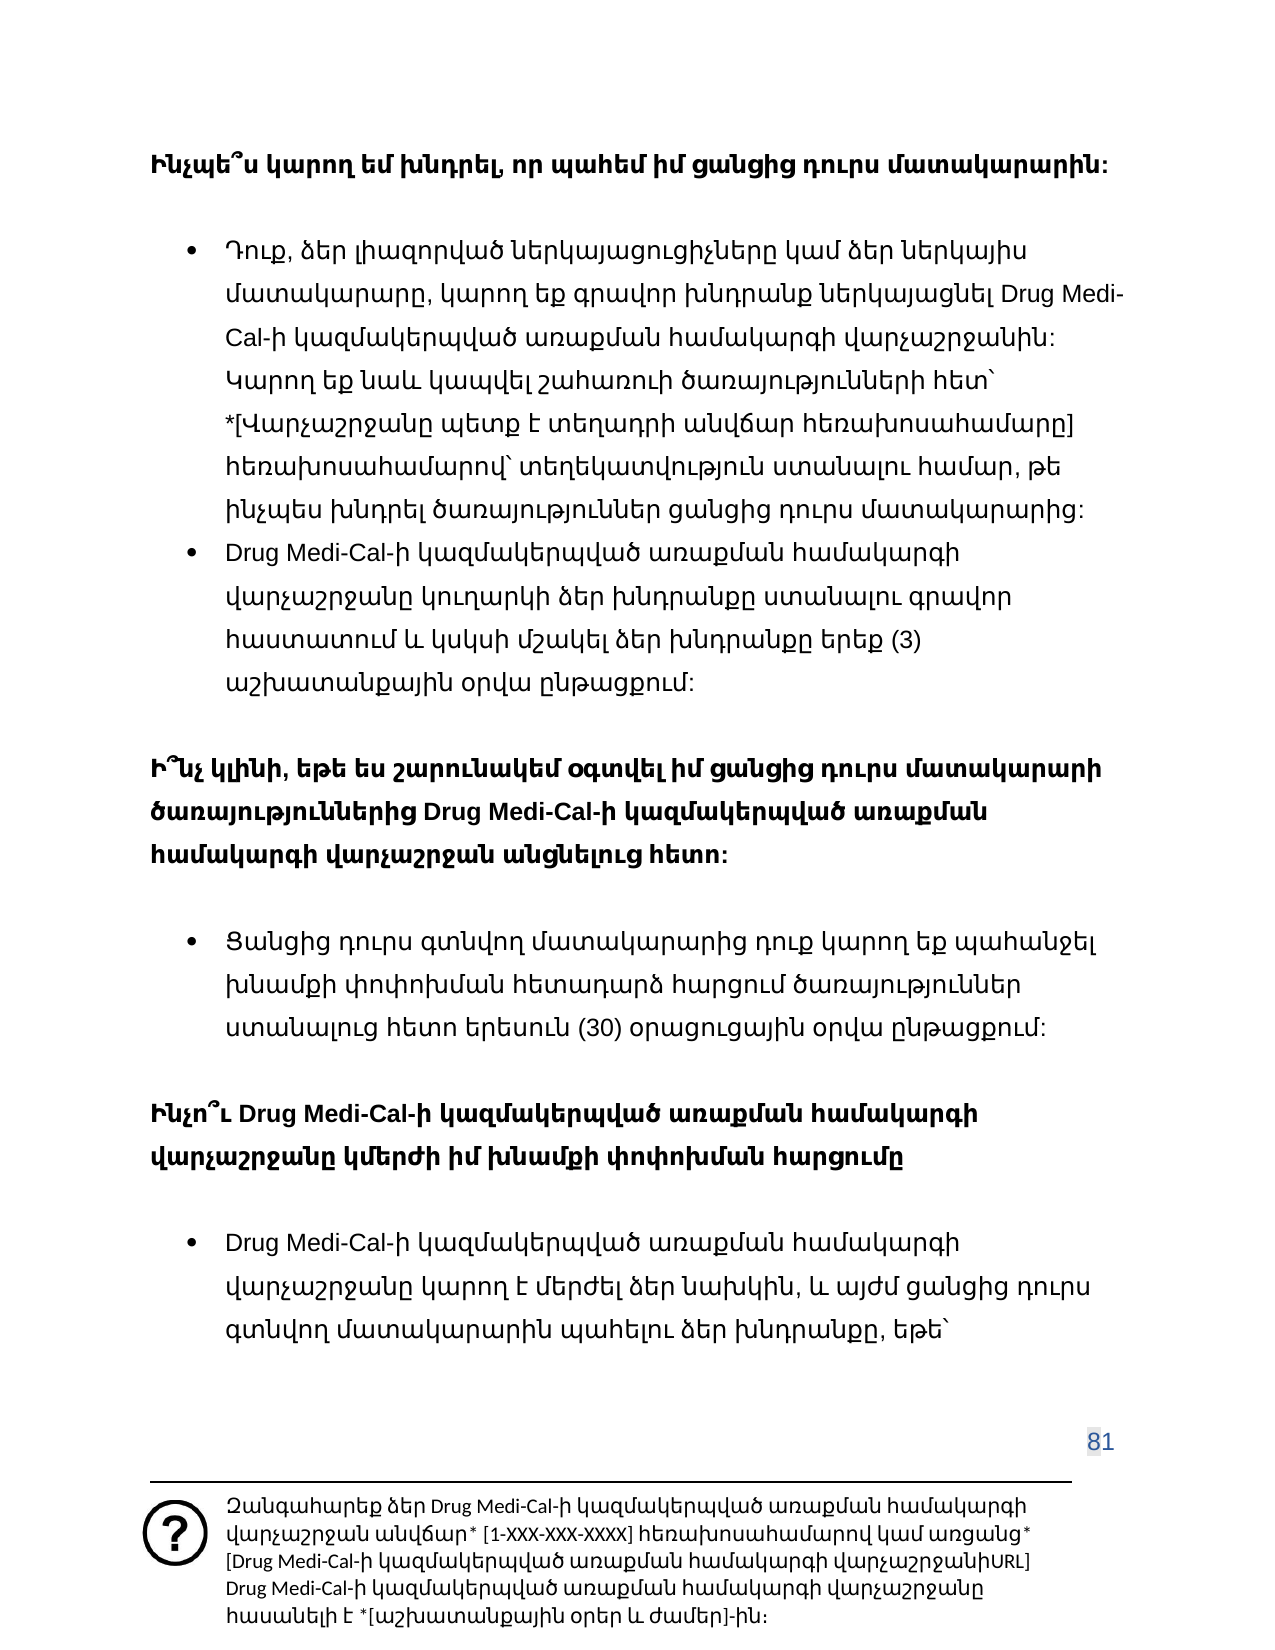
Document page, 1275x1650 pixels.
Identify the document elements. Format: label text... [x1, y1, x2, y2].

list Drug Medi-Cal-ի կազմակերպված առաքման համակարգի վարչաշրջանը կարող է մերժել ձեր նախկին, և այժմ ցանցից դուրս գտնվող մատակարարին պահելու ձեր խնդրանքը, եթե՝ [187, 1228, 1125, 1343]
list Drug Medi-Cal-ի կազմակերպված առաքման համակարգի վարչաշրջանը կուղարկի ձեր խնդրանքը ստանալու գրավոր հաստատում և կսկսի մշակել ձեր խնդրանքը երեք (3) աշխատանքային օրվա ընթացքում: [187, 538, 1125, 696]
text Ի՞նչ կլինի, եթե ես շարունակեմ օգտվել իմ ցանցից դուրս մատակարարի ծառայություններից Drug Medi-Cal-ի կազմակերպված առաքման համակարգի վարչաշրջան անցնելուց հետո: [150, 754, 1125, 869]
list Դուք, ձեր լիազորված ներկայացուցիչները կամ ձեր ներկայիս մատակարարը, կարող եք գրավոր խնդրանք ներկայացնել Drug Medi-Cal-ի կազմակերպված առաքման համակարգի վարչաշրջանին: Կարող եք նաև կապվել շահառուի ծառայությունների հետ՝ *[Վարչաշրջանը պետք է տեղադրի անվճար հեռախոսահամարը] հեռախոսահամարով՝ տեղեկատվություն ստանալու համար, թե ինչպես խնդրել ծառայություններ ցանցից դուրս մատակարարից: [187, 236, 1125, 524]
list Ցանցից դուրս գտնվող մատակարարից դուք կարող եք պահանջել խնամքի փոփոխման հետադարձ հարցում ծառայություններ ստանալուց հետո երեսուն (30) օրացուցային օրվա ընթացքում: [187, 926, 1125, 1042]
picture [142, 1500, 208, 1566]
text Ինչո՞ւ Drug Medi-Cal-ի կազմակերպված առաքման համակարգի վարչաշրջանը կմերժի իմ խնամքի փոփոխման հարցումը [150, 1099, 1125, 1171]
text Ինչպե՞ս կարող եմ խնդրել, որ պահեմ իմ ցանցից դուրս մատակարարին: [150, 150, 1125, 179]
